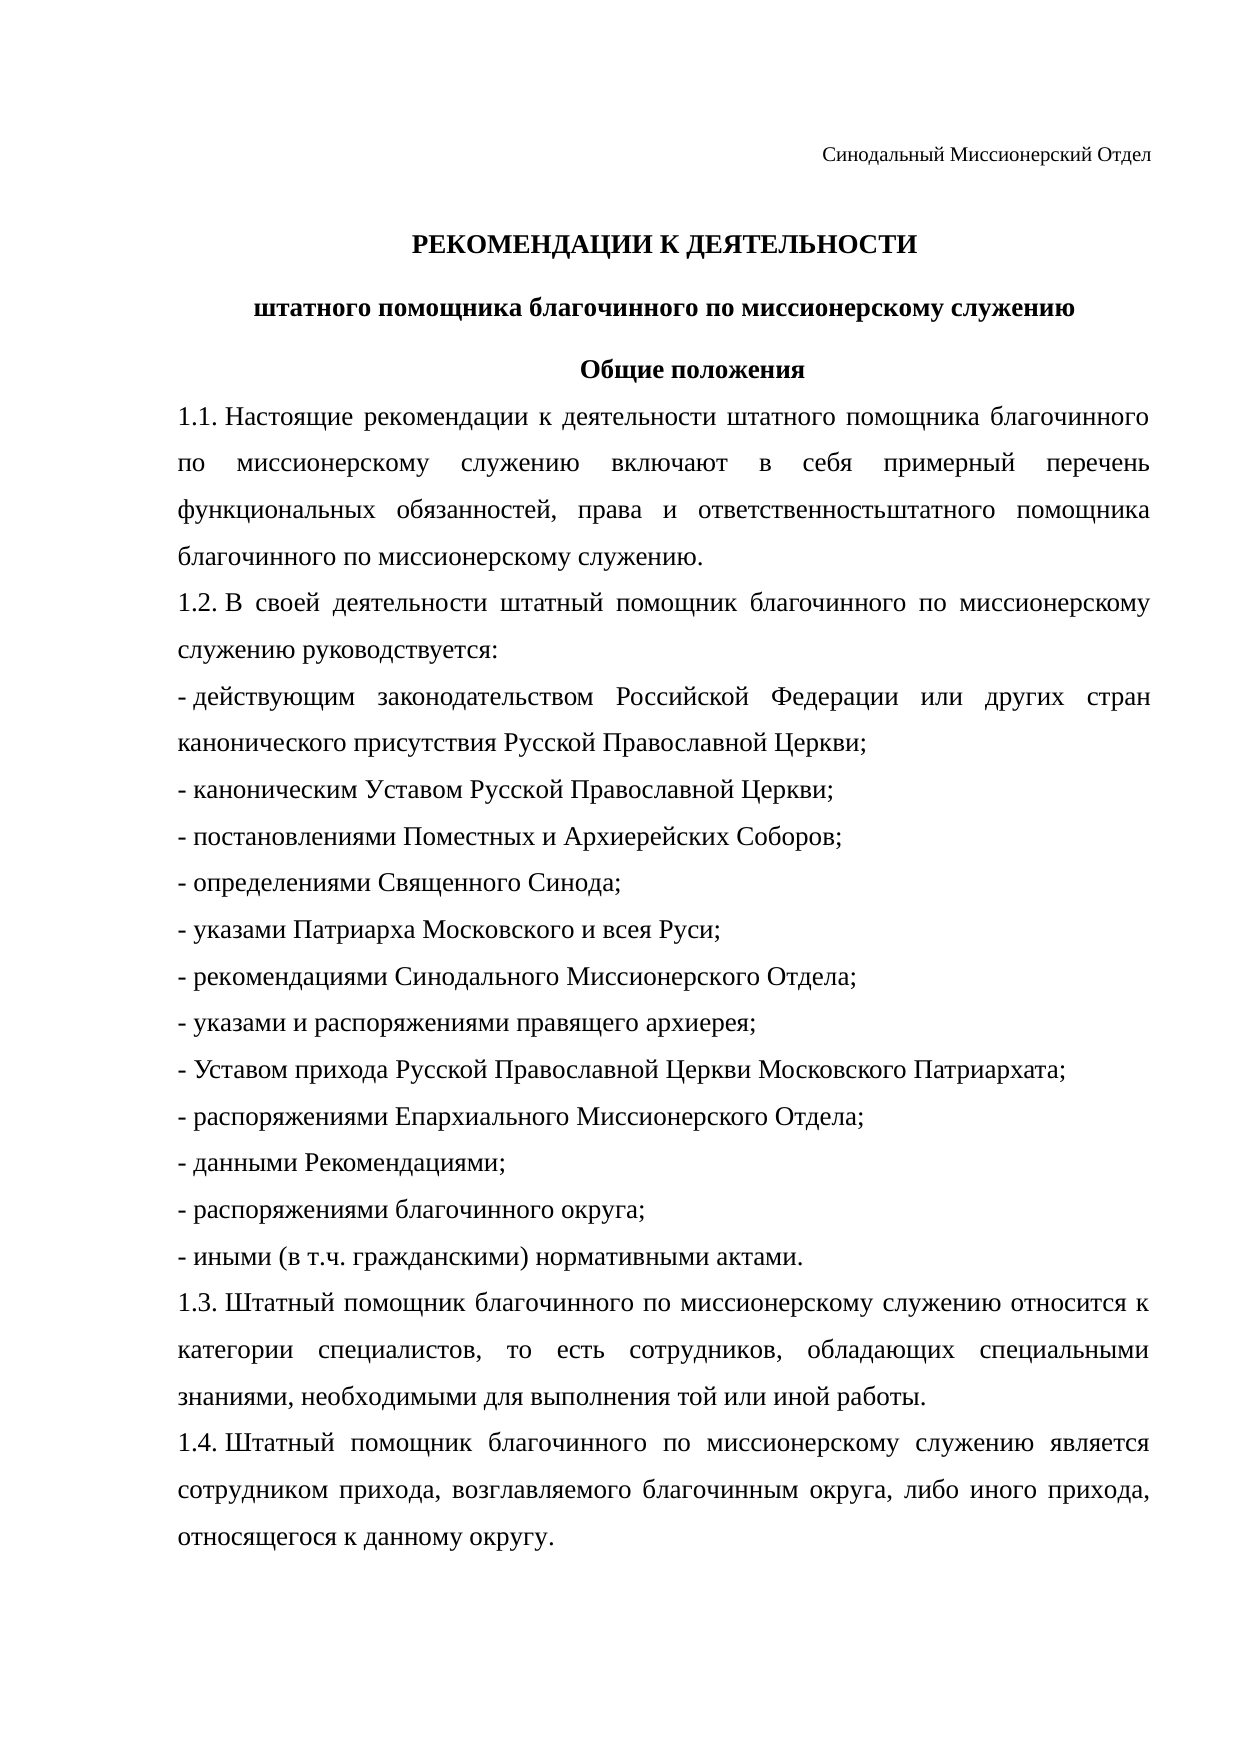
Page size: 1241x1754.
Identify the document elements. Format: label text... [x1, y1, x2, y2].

subtitle - данными Рекомендациями; [177, 1146, 1152, 1178]
list - указами Патриарха Московского и всея Руси; [177, 913, 1152, 944]
subtitle - Уставом прихода Русской Православной Церкви Московского Патриархата; [177, 1053, 1152, 1084]
list - указами и распоряжениями правящего архиерея; [177, 1006, 1152, 1038]
text штатного помощника благочинного по миссионерскому служению [177, 291, 1152, 322]
text Общие положения [177, 353, 1152, 384]
list - иными (в т.ч. гражданскими) нормативными актами. [177, 1240, 1152, 1271]
text 1.4. Штатный помощник благочинного по миссионерскому служению является сотрудником прихода, возглавляемого благочинным округа, либо иного прихода, относящегося к данному округу. [177, 1426, 1151, 1551]
text 1.1. Настоящие рекомендации к деятельности штатного помощника благочинного по миссионерскому служению включают в себя примерный перечень функциональных обязанностей, права и ответственностьштатного помощника благочинного по миссионерскому служению. [177, 400, 1150, 571]
subtitle 1.2. В своей деятельности штатный помощник благочинного по миссионерскому служению руководствуется: [177, 586, 1152, 664]
list - определениями Священного Синода; [177, 866, 1152, 898]
text 1.3. Штатный помощник благочинного по миссионерскому служению относится к категории специалистов, то есть сотрудников, обладающих специальными знаниями, необходимыми для выполнения той или иной работы. [177, 1286, 1150, 1411]
text Синодальный Миссионерский Отдел [177, 142, 1152, 166]
list - каноническим Уставом Русской Православной Церкви; [177, 773, 1152, 804]
subtitle - распоряжениями Епархиального Миссионерского Отдела; [177, 1100, 1152, 1131]
text - постановлениями Поместных и Архиерейских Соборов; [177, 820, 1152, 851]
list - рекомендациями Синодального Миссионерского Отдела; [177, 960, 1152, 991]
list - распоряжениями благочинного округа; [177, 1193, 1152, 1224]
text РЕКОМЕНДАЦИИ К ДЕЯТЕЛЬНОСТИ [177, 228, 1152, 260]
subtitle - действующим законодательством Российской Федерации или других стран канонического присутствия Русской Православной Церкви; [177, 680, 1152, 758]
